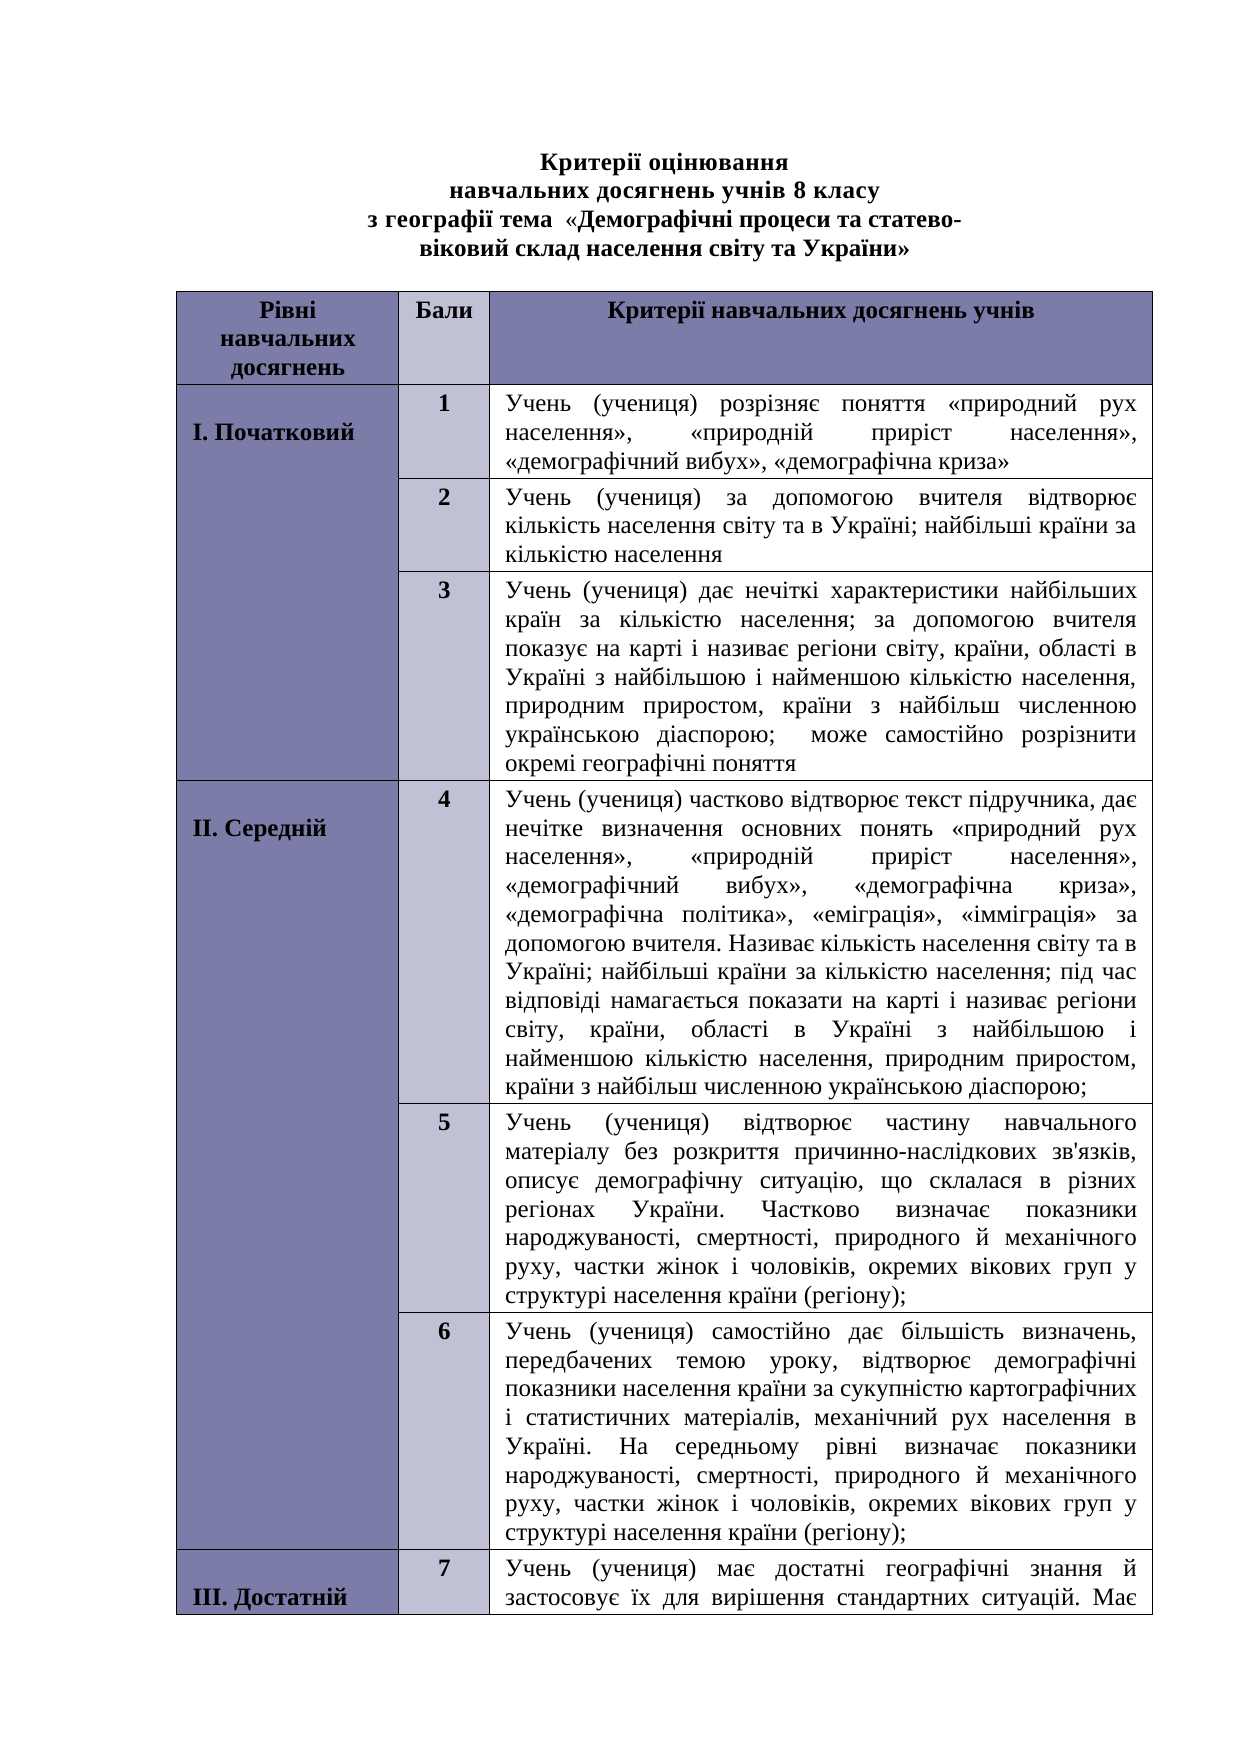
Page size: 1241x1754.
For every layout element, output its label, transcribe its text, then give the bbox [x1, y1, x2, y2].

table_cell III. Достатній [177, 1550, 398, 1614]
table_cell Учень (учениця) відтворює частину навчального матеріалу без розкриття причинно-наслідкових зв'язків, описує демографічну ситуацію, що склалася в різних регіонах України. Частково визначає показники народжуваності, смертності, природного й механічного руху, частки жінок і чоловіків, окремих вікових груп у структурі населення країни (регіону); [490, 1104, 1152, 1312]
text віковий склад населення світу та України» [177, 233, 1152, 262]
table_cell Учень (учениця) дає нечіткі характеристики найбільших країн за кількістю населення; за допомогою вчителя показує на карті і називає регіони світу, країни, області в Україні з найбільшою і найменшою кількістю населення, природним приростом, країни з найбільш численною українською діаспорою; може самостійно розрізнити окремі географічні поняття [490, 572, 1152, 780]
table_cell II. Середній [177, 781, 398, 1549]
table_header Бали [399, 292, 489, 384]
table_cell Учень (учениця) частково відтворює текст підручника, дає нечітке визначення основних понять «природний рух населення», «природній приріст населення», «демографічний вибух», «демографічна криза», «демографічна політика», «еміграція», «імміграція» за допомогою вчителя. Називає кількість населення світу та в Україні; найбільші країни за кількістю населення; під час відповіді намагається показати на карті і називає регіони світу, країни, області в Україні з найбільшою і найменшою кількістю населення, природним приростом, країни з найбільш численною українською діаспорою; [490, 781, 1152, 1103]
table_header Критерії навчальних досягнень учнів [490, 292, 1152, 384]
table_cell I. Початковий [177, 385, 398, 780]
table_cell 3 [399, 572, 489, 780]
table_cell 6 [399, 1313, 489, 1549]
table_header Рівні навчальних досягнень [177, 292, 398, 384]
table_cell Учень (учениця) за допомогою вчителя відтворює кількість населення світу та в Україні; найбільші країни за кількістю населення [490, 479, 1152, 571]
table_cell 4 [399, 781, 489, 1103]
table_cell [490, 1550, 1152, 1614]
text з географії тема «Демографічні процеси та статево- [177, 204, 1152, 233]
table_cell 2 [399, 479, 489, 571]
text навчальних досягнень учнів 8 класу [177, 176, 1152, 204]
table_cell Учень (учениця) розрізняє поняття «природний рух населення», «природній приріст населення», «демографічний вибух», «демографічна криза» [490, 385, 1152, 478]
table_cell 5 [399, 1104, 489, 1312]
table_cell 7 [399, 1550, 489, 1614]
text Критерії оцінювання [177, 147, 1152, 176]
table_cell 1 [399, 385, 489, 478]
table_cell Учень (учениця) самостійно дає більшість визначень, передбачених темою уроку, відтворює демографічні показники населення країни за сукупністю картографічних і статистичних матеріалів, механічний рух населення в Україні. На середньому рівні визначає показники народжуваності, смертності, природного й механічного руху, частки жінок і чоловіків, окремих вікових груп у структурі населення країни (регіону); [490, 1313, 1152, 1549]
